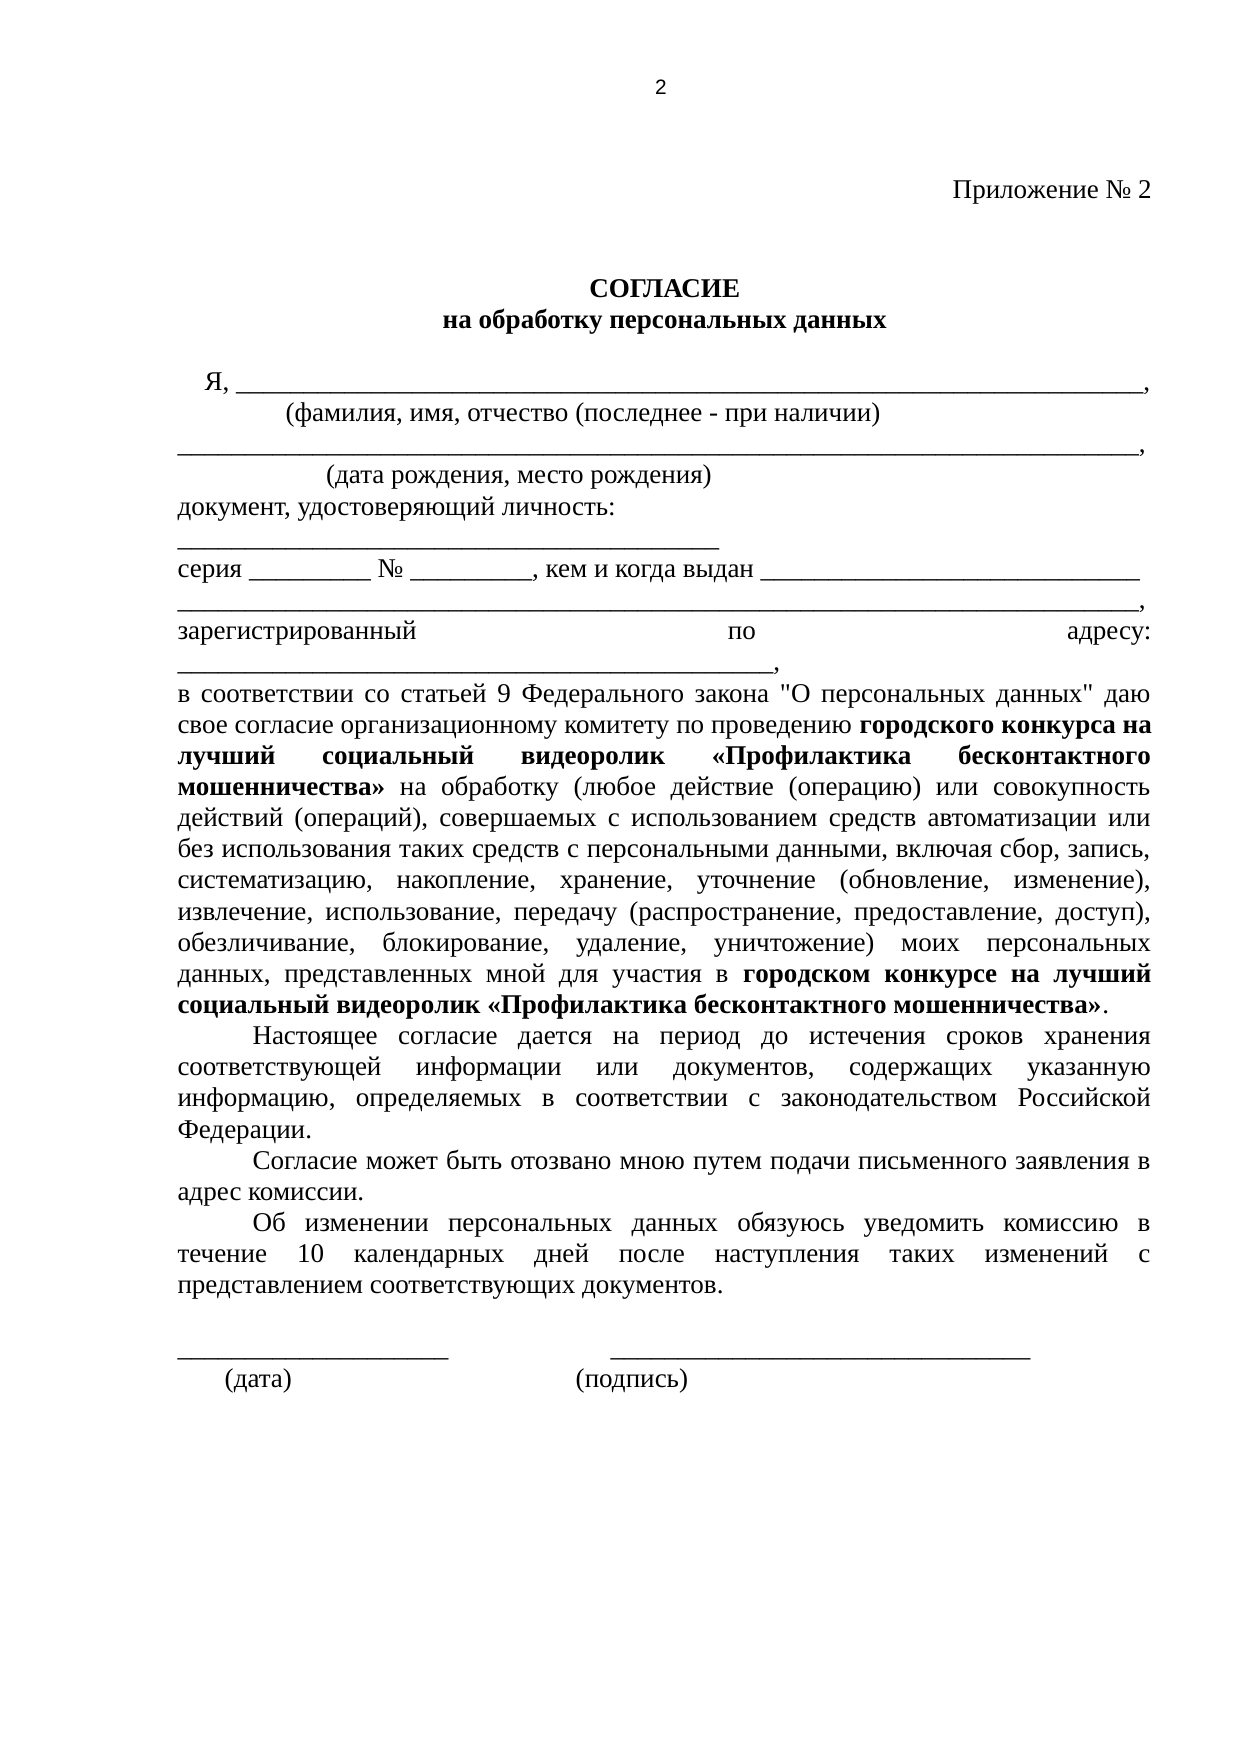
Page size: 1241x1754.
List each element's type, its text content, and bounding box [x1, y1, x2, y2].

text Об изменении персональных данных обязуюсь уведомить комиссию в течение 10 календарных дней после наступления таких изменений с представлением соответствующих документов. [177, 1206, 1152, 1299]
text СОГЛАСИЕ [177, 272, 1152, 303]
text документ, удостоверяющий личность: ________________________________________ [177, 490, 1152, 552]
text Я, ___________________________________________________________________, [177, 365, 1152, 396]
text зарегистрированный по адресу: ____________________________________________, [177, 614, 1152, 677]
text _______________________________________________________________________, [177, 427, 1152, 459]
text (дата) (подпись) [177, 1362, 1152, 1393]
text (фамилия, имя, отчество (последнее - при наличии) [177, 396, 1152, 427]
text Согласие может быть отозвано мною путем подачи письменного заявления в адрес комиссии. [177, 1144, 1152, 1206]
text Приложение № 2 [177, 173, 1152, 204]
text Настоящее согласие дается на период до истечения сроков хранения соответствующей информации или документов, содержащих указанную информацию, определяемых в соответствии с законодательством Российской Федерации. [177, 1019, 1152, 1144]
text (дата рождения, место рождения) [177, 459, 1152, 490]
text в соответствии со статьей 9 Федерального закона "О персональных данных" даю свое согласие организационному комитету по проведению городского конкурса на лучший социальный видеоролик «Профилактика бесконтактного мошенничества» на обработку (любое действие (операцию) или совокупность действий (операций), совершаемых с использованием средств автоматизации или без использования таких средств с персональными данными, включая сбор, запись, систематизацию, накопление, хранение, уточнение (обновление, изменение), извлечение, использование, передачу (распространение, предоставление, доступ), обезличивание, блокирование, удаление, уничтожение) моих персональных данных, представленных мной для участия в городском конкурсе на лучший социальный видеоролик «Профилактика бесконтактного мошенничества». [177, 677, 1152, 1019]
text на обработку персональных данных [177, 303, 1152, 334]
text _______________________________________________________________________, [177, 583, 1152, 614]
text ____________________ _______________________________ [177, 1331, 1152, 1362]
text серия _________ № _________, кем и когда выдан ____________________________ [177, 552, 1152, 583]
